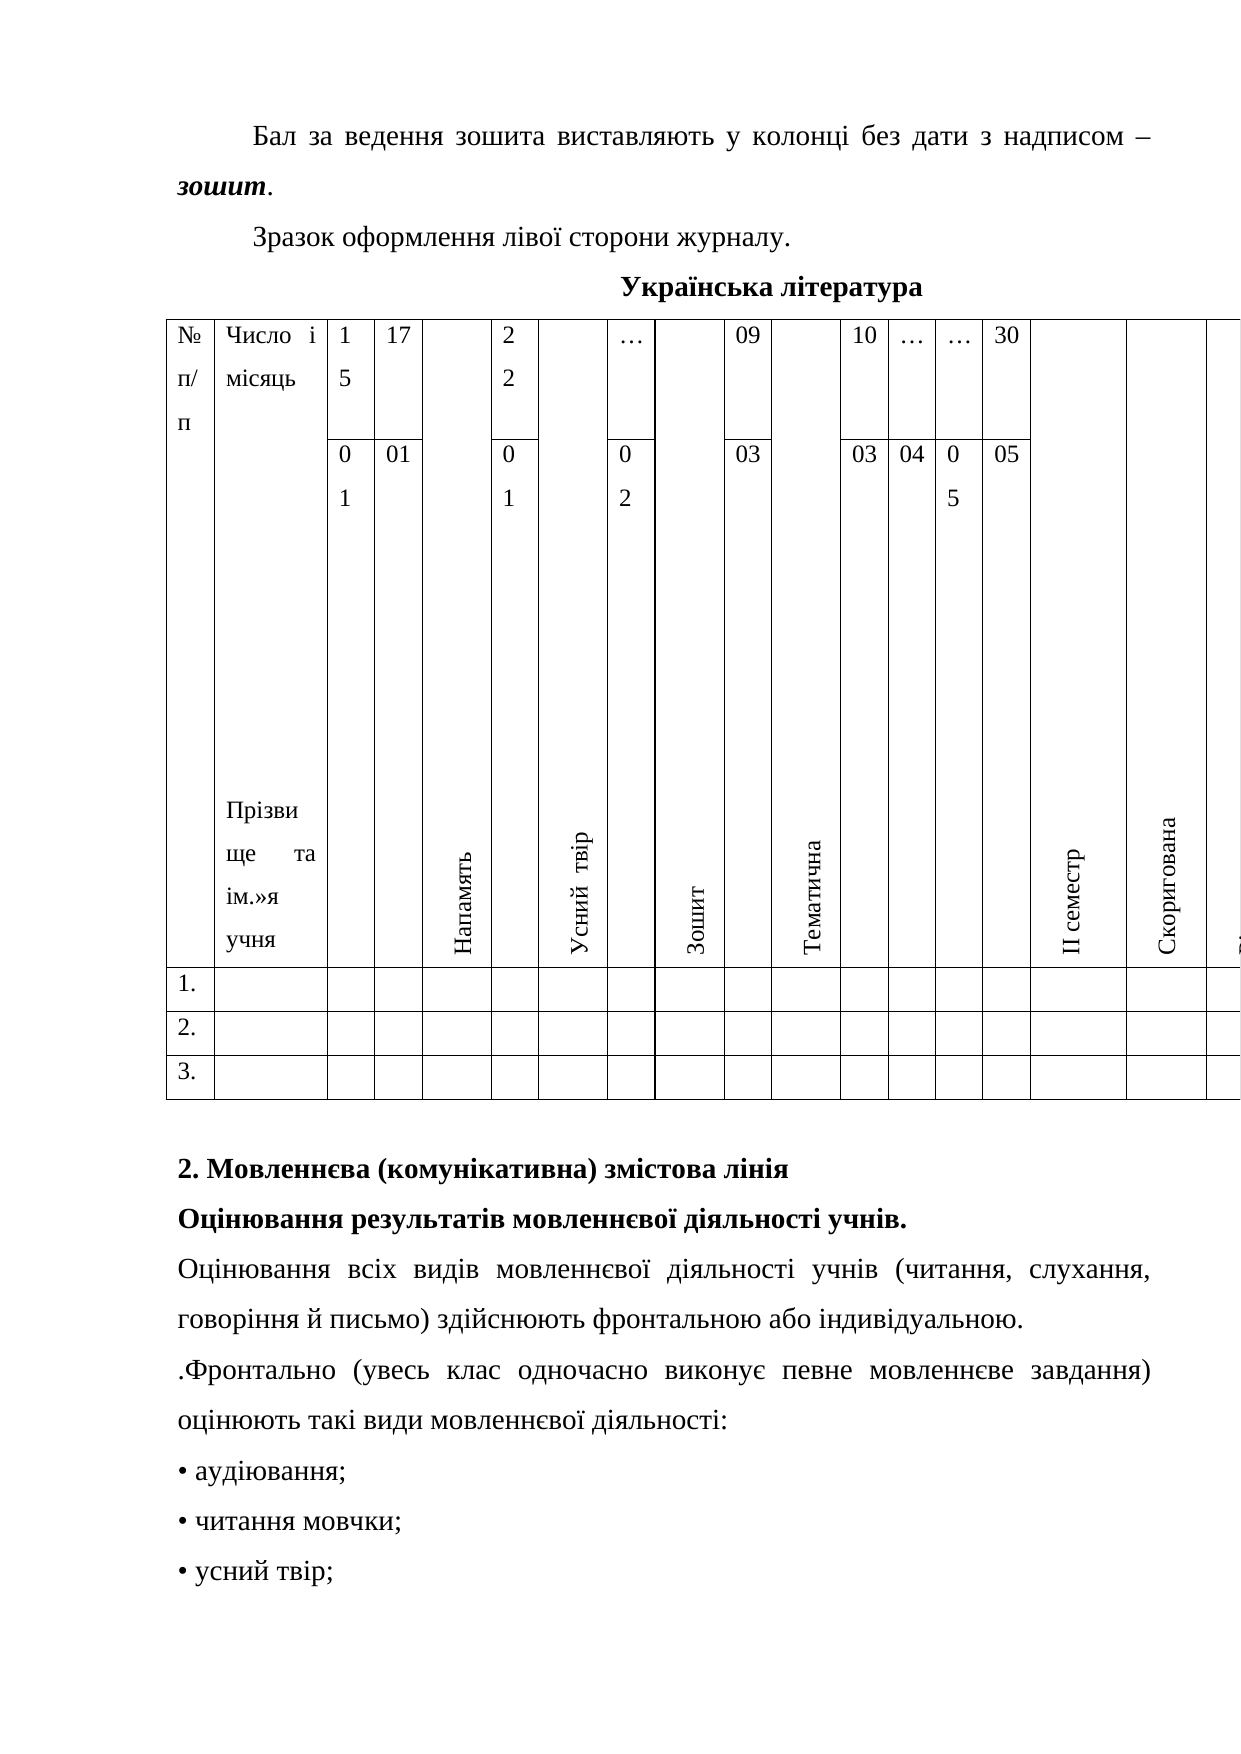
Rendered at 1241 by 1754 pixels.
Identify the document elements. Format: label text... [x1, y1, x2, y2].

table_header Зошит [656, 320, 724, 967]
table_cell [656, 1056, 724, 1099]
table_header … [936, 320, 982, 438]
table_cell [725, 1012, 771, 1055]
table_cell 01 [375, 440, 422, 967]
table_cell 03 [841, 440, 888, 967]
table_cell [983, 968, 1030, 1011]
table_cell [772, 968, 840, 1011]
table_cell [608, 968, 654, 1011]
table_cell [215, 1012, 327, 1055]
text Зразок оформлення лівої сторони журналу. [177, 219, 1152, 252]
table_cell 03 [725, 440, 771, 967]
table_cell [215, 968, 327, 1011]
table_cell [608, 1056, 654, 1099]
table_cell [1127, 1012, 1206, 1055]
table_cell [936, 968, 982, 1011]
table_cell [423, 968, 491, 1011]
table_cell 3. [167, 1056, 214, 1099]
table_cell [375, 968, 422, 1011]
table_cell [1207, 968, 1240, 1011]
table_cell [983, 1056, 1030, 1099]
table_cell [539, 1056, 607, 1099]
table_cell [492, 1012, 538, 1055]
text Бал за ведення зошита виставляють у колонці без дати з надписом – зошит. [177, 118, 1152, 202]
table_cell [889, 968, 935, 1011]
text • аудіювання; [177, 1453, 1152, 1486]
table_header Усний твір [539, 320, 607, 967]
table_cell [375, 1056, 422, 1099]
text Оцінювання всіх видів мовленнєвої діяльності учнів (читання, слухання, говоріння й письмо) здійснюють фронтальною або індивідуальною. [177, 1251, 1152, 1335]
table_header Тематична [772, 320, 840, 967]
table_cell [1207, 1012, 1240, 1055]
table_cell [841, 968, 888, 1011]
table_cell [656, 968, 724, 1011]
table_cell 05 [936, 440, 982, 967]
table_cell [725, 1056, 771, 1099]
table_cell [608, 1012, 654, 1055]
table_cell [328, 968, 374, 1011]
table_cell [328, 1012, 374, 1055]
table_cell [656, 1012, 724, 1055]
table_cell [725, 968, 771, 1011]
table_cell 02 [608, 440, 654, 967]
table_cell [328, 1056, 374, 1099]
table_cell [936, 1012, 982, 1055]
table_cell [492, 1056, 538, 1099]
table_cell [1127, 968, 1206, 1011]
table_header Річна [1207, 320, 1240, 967]
table_header ІІ семестр [1031, 320, 1126, 967]
table_cell [1031, 968, 1126, 1011]
table_cell [492, 968, 538, 1011]
table_cell 1. [167, 968, 214, 1011]
table_cell [423, 1012, 491, 1055]
text • усний твір; [177, 1553, 1152, 1587]
table_cell [1127, 1056, 1206, 1099]
table_cell 04 [889, 440, 935, 967]
table_cell [1031, 1012, 1126, 1055]
table_header … [889, 320, 935, 438]
text Оцінювання результатів мовленнєвої діяльності учнів. [177, 1201, 1152, 1234]
table_cell [889, 1056, 935, 1099]
text .Фронтально (увесь клас одночасно виконує певне мовленнєве завдання) оцінюють такі види мовленнєвої діяльності: [177, 1352, 1152, 1436]
table_cell [1207, 1056, 1240, 1099]
table_cell 2. [167, 1012, 214, 1055]
table_header Скоригована [1127, 320, 1206, 967]
table_cell [841, 1012, 888, 1055]
table_header 15 [328, 320, 374, 438]
text Українська література [177, 269, 1152, 303]
text 2. Мовленнєва (комунікативна) змістова лінія [177, 1151, 1152, 1184]
table_cell 05 [983, 440, 1030, 967]
table_cell [539, 968, 607, 1011]
table_header 22 [492, 320, 538, 438]
table_cell 01 [492, 440, 538, 967]
table_cell [772, 1056, 840, 1099]
table_cell [936, 1056, 982, 1099]
table_header № п/п [167, 320, 214, 967]
table_cell [423, 1056, 491, 1099]
table_cell [772, 1012, 840, 1055]
table_cell [375, 1012, 422, 1055]
table_header … [608, 320, 654, 438]
table_cell [841, 1056, 888, 1099]
table_cell 01 [328, 440, 374, 967]
table_cell [1031, 1056, 1126, 1099]
table_cell [215, 1056, 327, 1099]
table_header 30 [983, 320, 1030, 438]
table_header Число і місяць Прізвище та ім.»я учня [215, 320, 327, 967]
table_cell [539, 1012, 607, 1055]
table_header 10 [841, 320, 888, 438]
table_header 17 [375, 320, 422, 438]
table_cell [983, 1012, 1030, 1055]
table_header 09 [725, 320, 771, 438]
table_cell [889, 1012, 935, 1055]
table_header Напамять [423, 320, 491, 967]
text • читання мовчки; [177, 1503, 1152, 1536]
